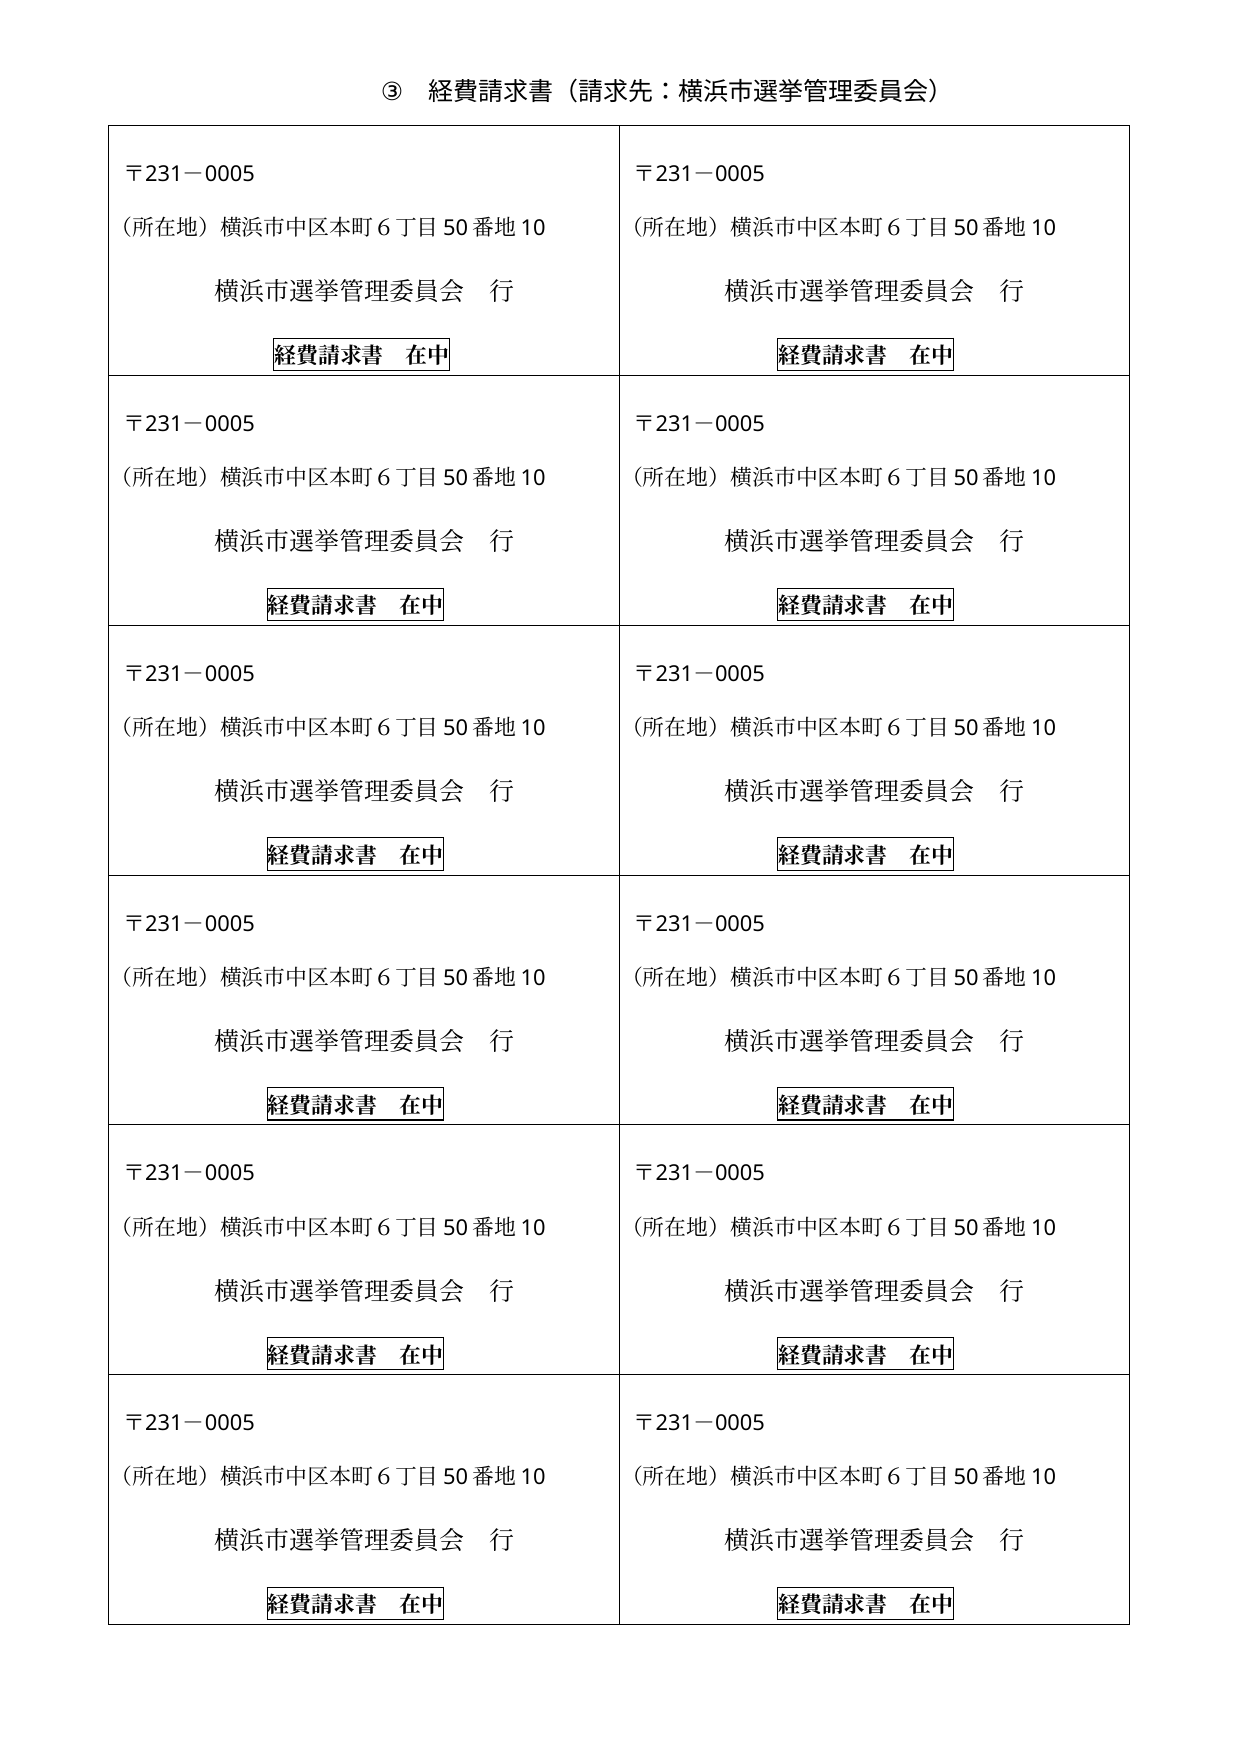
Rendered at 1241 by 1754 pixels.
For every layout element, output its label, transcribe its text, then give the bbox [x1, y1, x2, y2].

table_cell 〒231－0005 （所在地）横浜市中区本町６丁目50番地10 横浜市選挙管理委員会 行 経費請求書 在中 [620, 876, 1129, 1124]
table_cell 〒231－0005 （所在地）横浜市中区本町６丁目50番地10 横浜市選挙管理委員会 行 経費請求書 在中 [620, 1375, 1129, 1624]
table_cell 〒231－0005 （所在地）横浜市中区本町６丁目50番地10 横浜市選挙管理委員会 行 経費請求書 在中 [620, 376, 1129, 625]
table_cell 〒231－0005 （所在地）横浜市中区本町６丁目50番地10 横浜市選挙管理委員会 行 経費請求書 在中 [109, 626, 619, 874]
table_cell 〒231－0005 （所在地）横浜市中区本町６丁目50番地10 横浜市選挙管理委員会 行 経費請求書 在中 [109, 876, 619, 1124]
table_cell 〒231－0005 （所在地）横浜市中区本町６丁目50番地10 横浜市選挙管理委員会 行 経費請求書 在中 [620, 1125, 1129, 1374]
table_header 〒231－0005 （所在地）横浜市中区本町６丁目50番地10 横浜市選挙管理委員会 行 経費請求書 在中 [620, 126, 1129, 375]
table_cell 〒231－0005 （所在地）横浜市中区本町６丁目50番地10 横浜市選挙管理委員会 行 経費請求書 在中 [109, 1375, 619, 1624]
table_header 〒231－0005 （所在地）横浜市中区本町６丁目50番地10 横浜市選挙管理委員会 行 経費請求書 在中 [109, 126, 619, 375]
table_cell 〒231－0005 （所在地）横浜市中区本町６丁目50番地10 横浜市選挙管理委員会 行 経費請求書 在中 [109, 376, 619, 625]
table_cell 〒231－0005 （所在地）横浜市中区本町６丁目50番地10 横浜市選挙管理委員会 行 経費請求書 在中 [109, 1125, 619, 1374]
table_cell 〒231－0005 （所在地）横浜市中区本町６丁目50番地10 横浜市選挙管理委員会 行 経費請求書 在中 [620, 626, 1129, 874]
